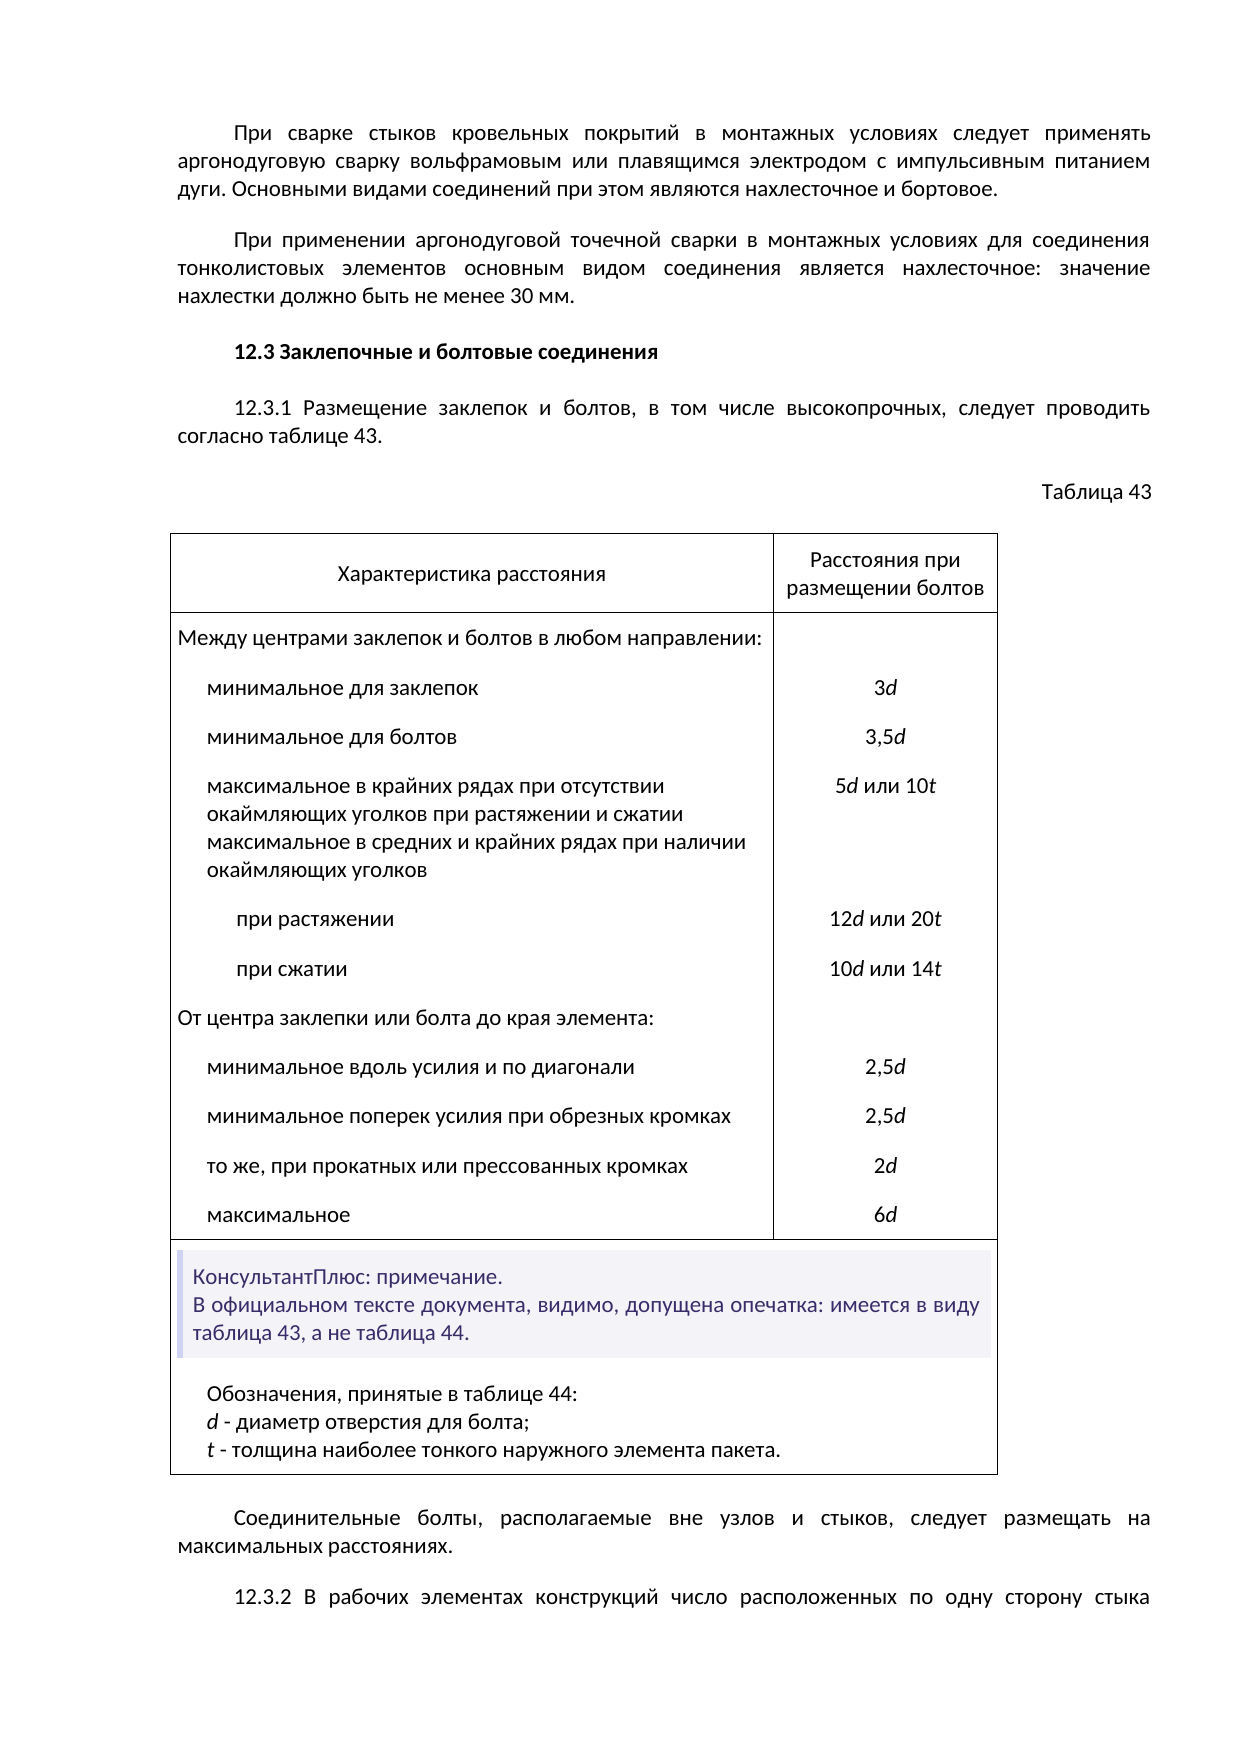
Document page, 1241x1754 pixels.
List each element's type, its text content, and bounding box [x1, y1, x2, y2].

table_cell 3,5d [774, 711, 997, 761]
text Соединительные болты, располагаемые вне узлов и стыков, следует размещать на максимальных расстояниях. [177, 1503, 1152, 1559]
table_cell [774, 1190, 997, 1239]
table_cell 12d или 20t [774, 894, 997, 943]
table_cell [774, 613, 997, 662]
table_cell 10d или 14t [774, 943, 997, 992]
table_cell минимальное для болтов [171, 711, 773, 761]
title 12.3 Заклепочные и болтовые соединения [177, 337, 1152, 365]
table_cell От центра заклепки или болта до края элемента: [171, 993, 773, 1042]
table_cell при сжатии [171, 943, 773, 992]
table_cell при растяжении [171, 894, 773, 943]
text 12.3.1 Размещение заклепок и болтов, в том числе высокопрочных, следует проводить согласно таблице 43. [177, 393, 1152, 449]
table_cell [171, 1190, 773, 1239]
text При сварке стыков кровельных покрытий в монтажных условиях следует применять аргонодуговую сварку вольфрамовым или плавящимся электродом с импульсивным питанием дуги. Основными видами соединений при этом являются нахлесточное и бортовое. [177, 118, 1152, 202]
table_header Характеристика расстояния [171, 534, 773, 612]
table_cell Между центрами заклепок и болтов в любом направлении: [171, 613, 773, 662]
table_cell 3d [774, 662, 997, 711]
text Таблица 43 [177, 477, 1152, 505]
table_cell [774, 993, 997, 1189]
table_header Расстояния при размещении болтов [774, 534, 997, 612]
table_cell 5d или 10t [774, 761, 997, 894]
text При применении аргонодуговой точечной сварки в монтажных условиях для соединения тонколистовых элементов основным видом соединения является нахлесточное: значение нахлестки должно быть не менее 30 мм. [177, 225, 1152, 309]
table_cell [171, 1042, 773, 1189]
table_cell максимальное в крайних рядах при отсутствии окаймляющих уголков при растяжении и сжатии максимальное в средних и крайних рядах при наличии окаймляющих уголков [171, 761, 773, 894]
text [177, 1582, 1152, 1610]
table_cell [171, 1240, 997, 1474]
table_cell минимальное для заклепок [171, 662, 773, 711]
